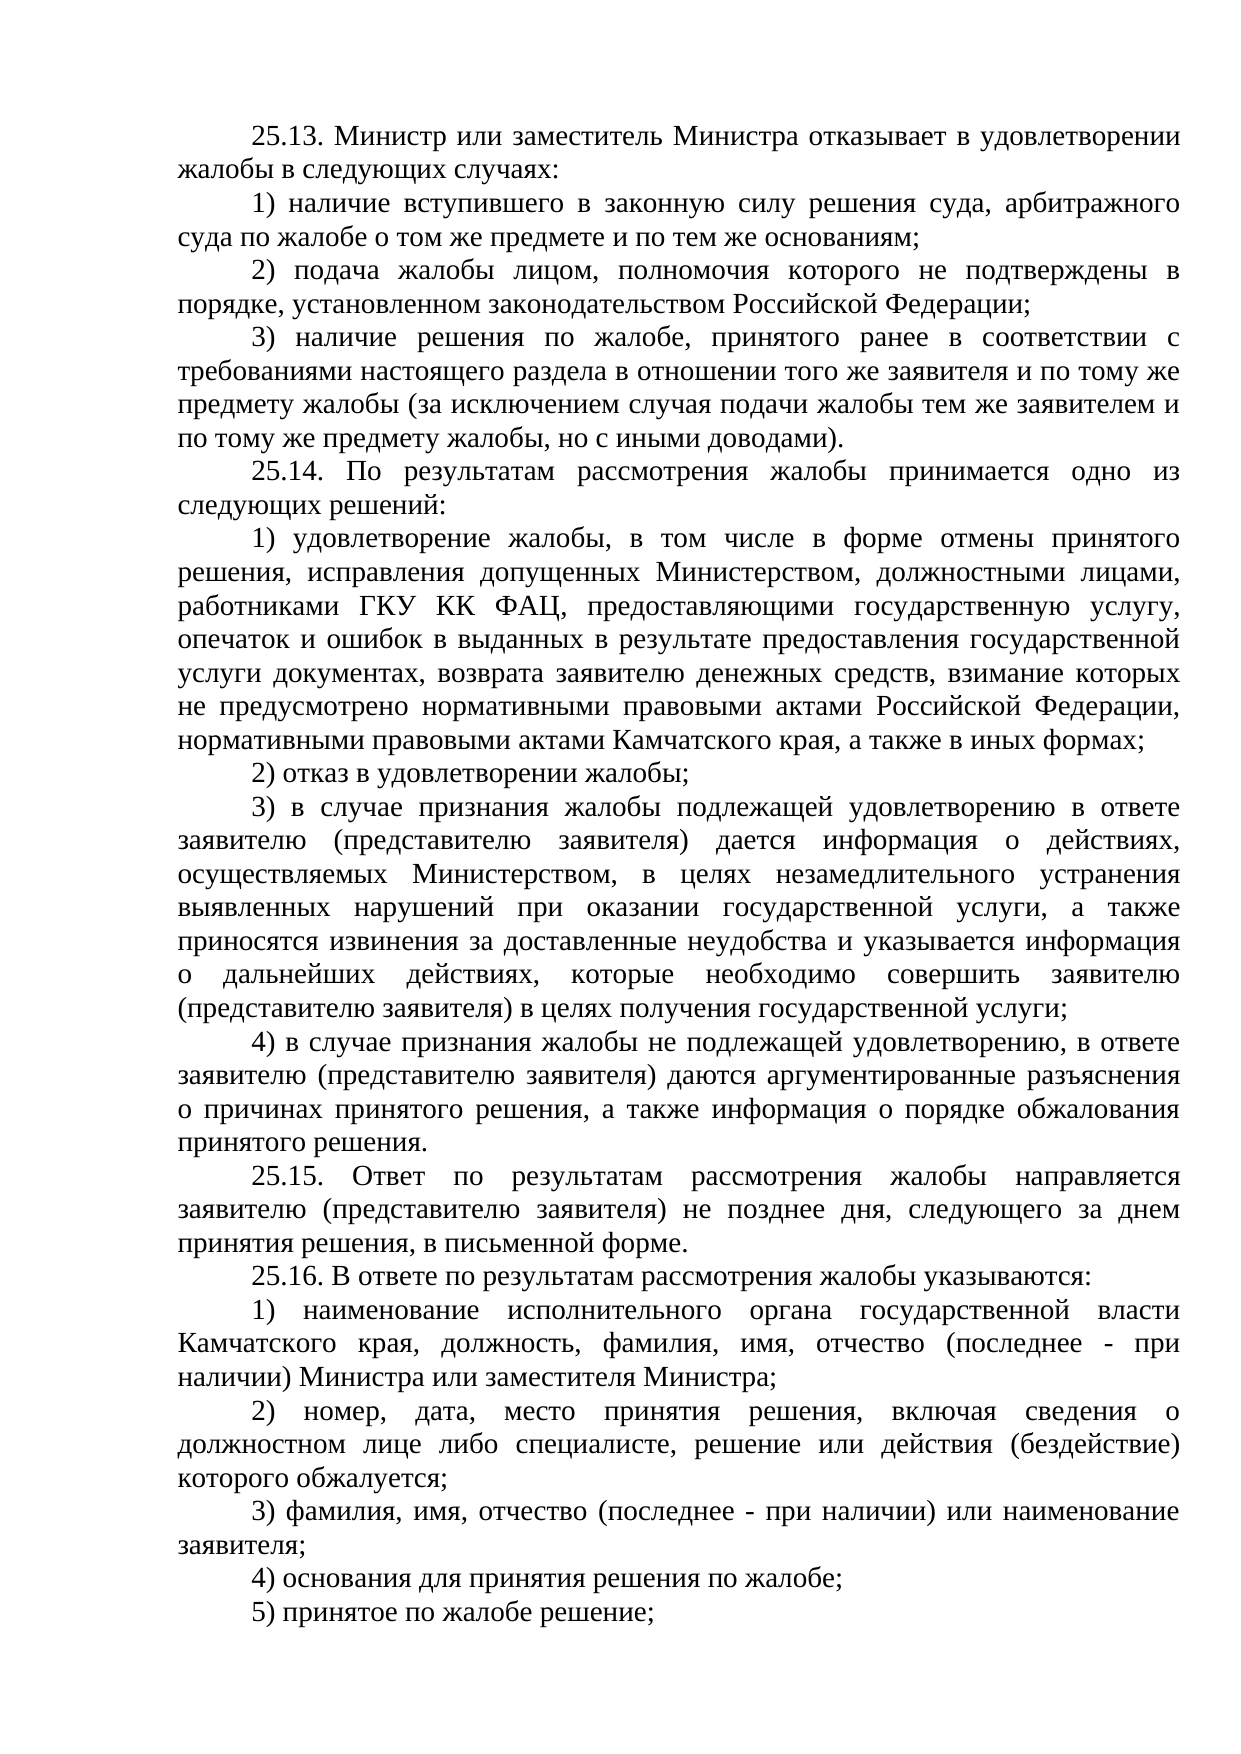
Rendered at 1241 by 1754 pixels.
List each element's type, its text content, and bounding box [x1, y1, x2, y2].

text 1) наименование исполнительного органа государственной власти Камчатского края, должность, фамилия, имя, отчество (последнее - при наличии) Министра или заместителя Министра; [177, 1292, 1181, 1393]
text 2) отказ в удовлетворении жалобы; [177, 755, 1181, 789]
text 3) в случае признания жалобы подлежащей удовлетворению в ответе заявителю (представителю заявителя) дается информация о действиях, осуществляемых Министерством, в целях незамедлительного устранения выявленных нарушений при оказании государственной услуги, а также приносятся извинения за доставленные неудобства и указывается информация о дальнейших действиях, которые необходимо совершить заявителю (представителю заявителя) в целях получения государственной услуги; [177, 789, 1181, 1024]
text 25.13. Министр или заместитель Министра отказывает в удовлетворении жалобы в следующих случаях: [177, 118, 1181, 185]
text 2) подача жалобы лицом, полномочия которого не подтверждены в порядке, установленном законодательством Российской Федерации; [177, 252, 1181, 319]
text 3) фамилия, имя, отчество (последнее - при наличии) или наименование заявителя; [177, 1493, 1181, 1560]
text 1) удовлетворение жалобы, в том числе в форме отмены принятого решения, исправления допущенных Министерством, должностными лицами, работниками ГКУ КК ФАЦ, предоставляющими государственную услугу, опечаток и ошибок в выданных в результате предоставления государственной услуги документах, возврата заявителю денежных средств, взимание которых не предусмотрено нормативными правовыми актами Российской Федерации, нормативными правовыми актами Камчатского края, а также в иных формах; [177, 521, 1181, 755]
text 1) наличие вступившего в законную силу решения суда, арбитражного суда по жалобе о том же предмете и по тем же основаниям; [177, 185, 1181, 252]
text 4) в случае признания жалобы не подлежащей удовлетворению, в ответе заявителю (представителю заявителя) даются аргументированные разъяснения о причинах принятого решения, а также информация о порядке обжалования принятого решения. [177, 1024, 1181, 1158]
text 5) принятое по жалобе решение; [177, 1594, 1181, 1627]
text 25.16. В ответе по результатам рассмотрения жалобы указываются: [177, 1258, 1181, 1292]
text 4) основания для принятия решения по жалобе; [177, 1560, 1181, 1594]
text 2) номер, дата, место принятия решения, включая сведения о должностном лице либо специалисте, решение или действия (бездействие) которого обжалуется; [177, 1393, 1181, 1493]
text 3) наличие решения по жалобе, принятого ранее в соответствии с требованиями настоящего раздела в отношении того же заявителя и по тому же предмету жалобы (за исключением случая подачи жалобы тем же заявителем и по тому же предмету жалобы, но с иными доводами). [177, 319, 1181, 453]
text 25.14. По результатам рассмотрения жалобы принимается одно из следующих решений: [177, 453, 1181, 521]
text 25.15. Ответ по результатам рассмотрения жалобы направляется заявителю (представителю заявителя) не позднее дня, следующего за днем принятия решения, в письменной форме. [177, 1158, 1181, 1258]
